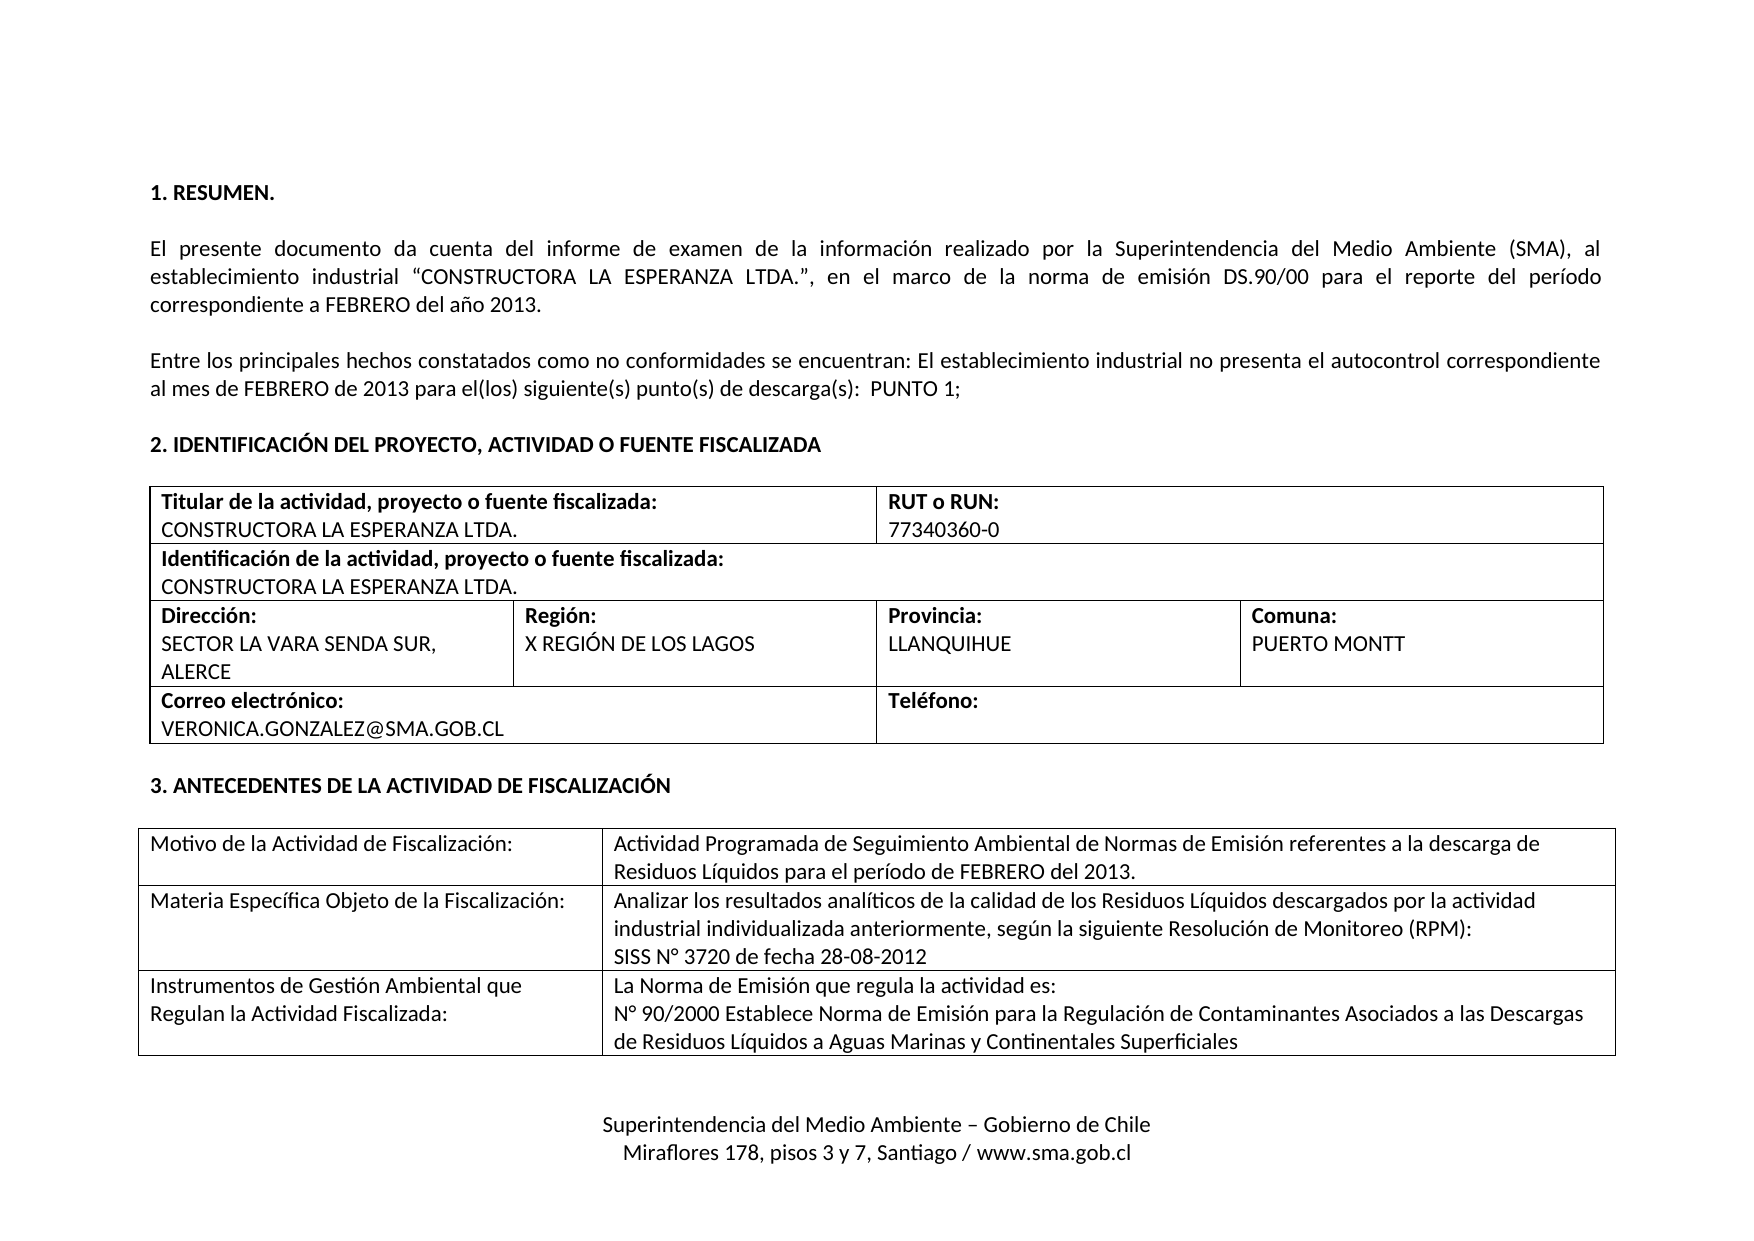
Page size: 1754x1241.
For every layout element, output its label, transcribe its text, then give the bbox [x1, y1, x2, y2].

table_header Titular de la actividad, proyecto o fuente fiscalizada: CONSTRUCTORA LA ESPERANZA LTDA. [151, 487, 876, 543]
table_header RUT o RUN: 77340360-0 [877, 487, 1603, 543]
table_cell Provincia: LLANQUIHUE [877, 601, 1240, 686]
table_cell Comuna: PUERTO MONTT [1241, 601, 1603, 686]
table_cell La Norma de Emisión que regula la actividad es: N° 90/2000 Establece Norma de Emisión para la Regulación de Contaminantes Asociados a las Descargas de Residuos Líquidos a Aguas Marinas y Continentales Superficiales [603, 971, 1615, 1055]
table_header Motivo de la Actividad de Fiscalización: [139, 829, 602, 885]
text 2. IDENTIFICACIÓN DEL PROYECTO, ACTIVIDAD O FUENTE FISCALIZADA [150, 402, 1604, 458]
table_cell Analizar los resultados analíticos de la calidad de los Residuos Líquidos descargados por la actividad industrial individualizada anteriormente, según la siguiente Resolución de Monitoreo (RPM): SISS N° 3720 de fecha 28-08-2012 [603, 886, 1615, 970]
table_cell Teléfono: [877, 687, 1603, 743]
text 1. RESUMEN. [150, 150, 1604, 206]
text Entre los principales hechos constatados como no conformidades se encuentran: El establecimiento industrial no presenta el autocontrol correspondiente al mes de FEBRERO de 2013 para el(los) siguiente(s) punto(s) de descarga(s): PUNTO 1; [150, 318, 1604, 402]
table_cell Correo electrónico: VERONICA.GONZALEZ@SMA.GOB.CL [151, 687, 876, 743]
table_cell Región: X REGIÓN DE LOS LAGOS [514, 601, 876, 686]
text El presente documento da cuenta del informe de examen de la información realizado por la Superintendencia del Medio Ambiente (SMA), al establecimiento industrial “CONSTRUCTORA LA ESPERANZA LTDA.”, en el marco de la norma de emisión DS.90/00 para el reporte del período correspondiente a FEBRERO del año 2013. [150, 206, 1604, 318]
table_cell Identificación de la actividad, proyecto o fuente fiscalizada: CONSTRUCTORA LA ESPERANZA LTDA. [151, 544, 1603, 600]
table_header Actividad Programada de Seguimiento Ambiental de Normas de Emisión referentes a la descarga de Residuos Líquidos para el período de FEBRERO del 2013. [603, 829, 1615, 885]
table_cell Instrumentos de Gestión Ambiental que Regulan la Actividad Fiscalizada: [139, 971, 602, 1055]
table_cell Dirección: SECTOR LA VARA SENDA SUR, ALERCE [151, 601, 513, 686]
table_cell Materia Específica Objeto de la Fiscalización: [139, 886, 602, 970]
text 3. ANTECEDENTES DE LA ACTIVIDAD DE FISCALIZACIÓN [150, 744, 1604, 800]
